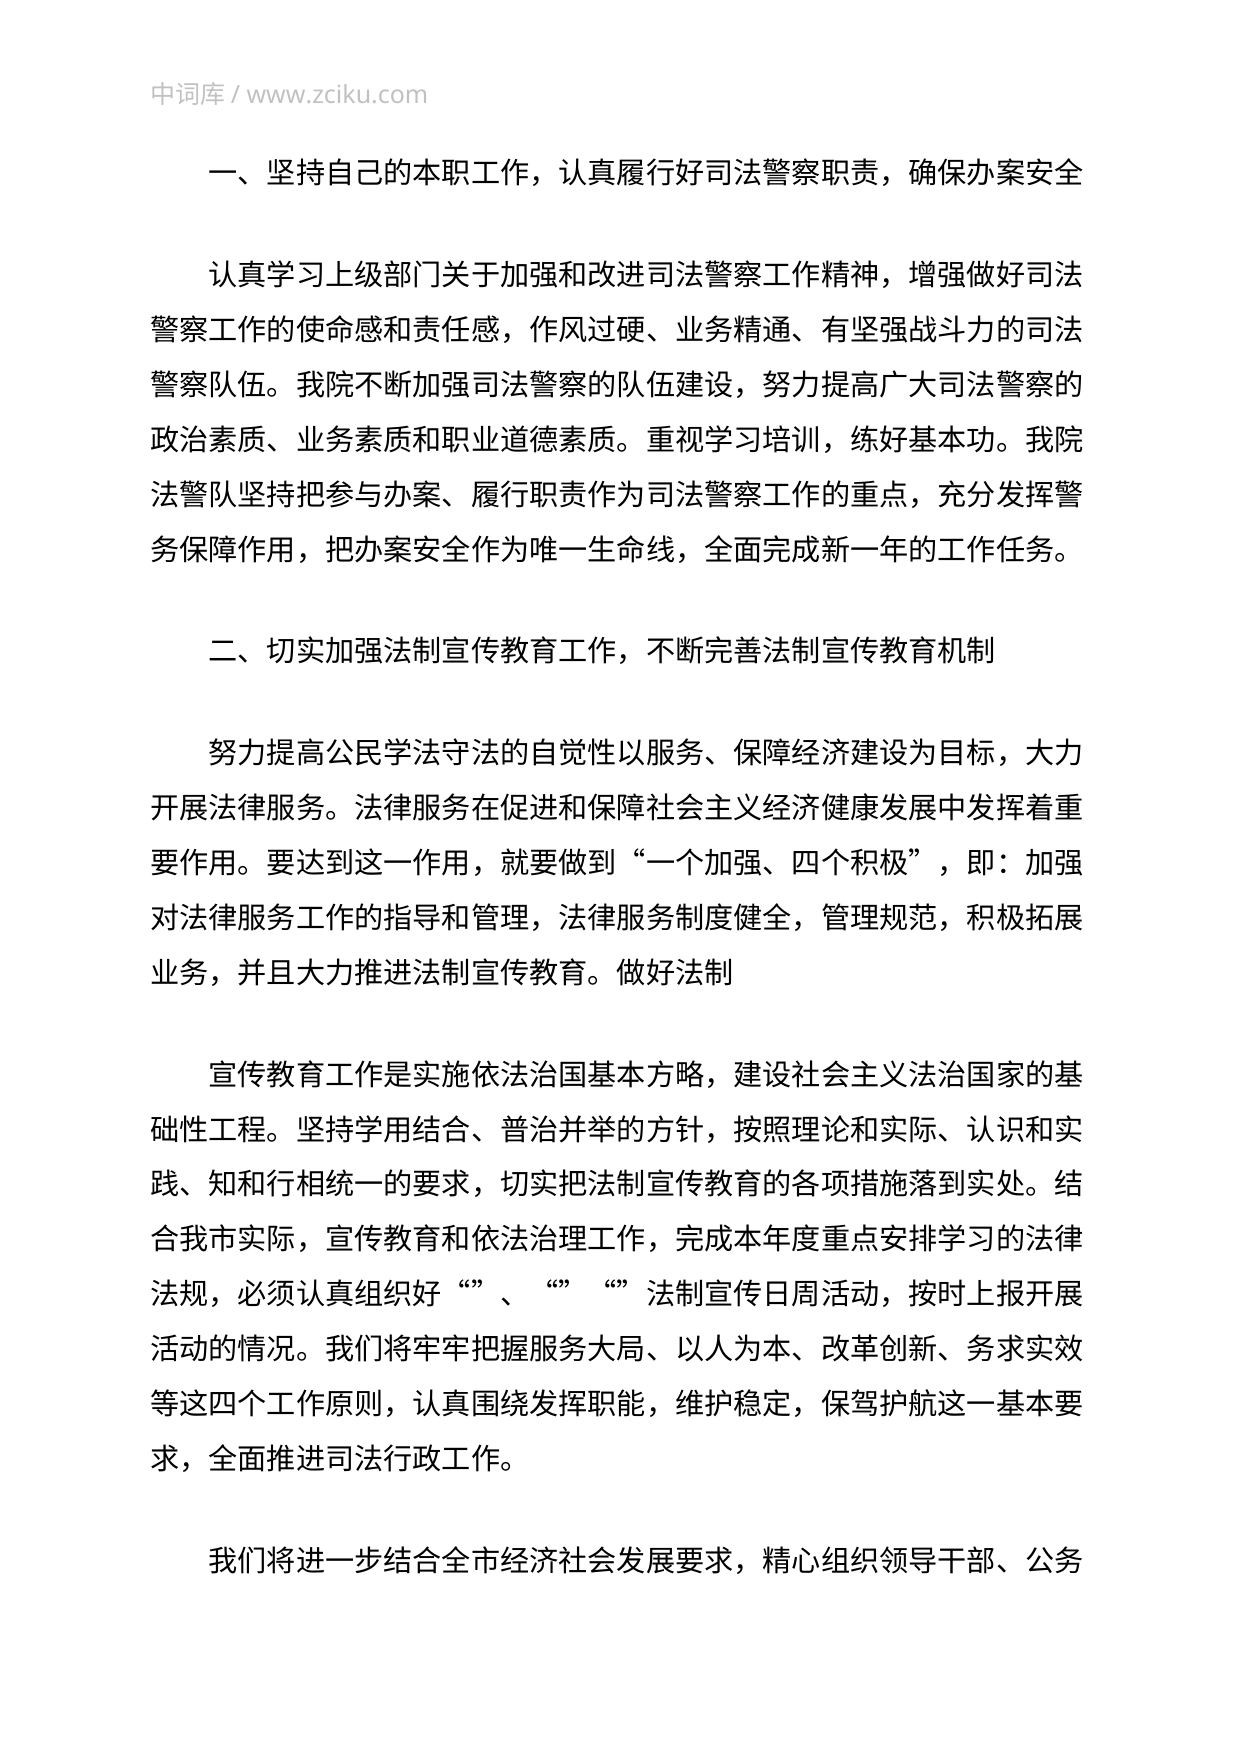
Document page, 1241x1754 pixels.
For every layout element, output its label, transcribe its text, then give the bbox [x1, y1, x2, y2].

text 一、坚持自己的本职工作，认真履行好司法警察职责，确保办案安全 [150, 150, 1090, 192]
text 努力提高公民学法守法的自觉性以服务、保障经济建设为目标，大力开展法律服务。法律服务在促进和保障社会主义经济健康发展中发挥着重要作用。要达到这一作用，就要做到“一个加强、四个积极”，即：加强对法律服务工作的指导和管理，法律服务制度健全，管理规范，积极拓展业务，并且大力推进法制宣传教育。做好法制 [150, 730, 1090, 992]
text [150, 1537, 1090, 1579]
text 认真学习上级部门关于加强和改进司法警察工作精神，增强做好司法警察工作的使命感和责任感，作风过硬、业务精通、有坚强战斗力的司法警察队伍。我院不断加强司法警察的队伍建设，努力提高广大司法警察的政治素质、业务素质和职业道德素质。重视学习培训，练好基本功。我院法警队坚持把参与办案、履行职责作为司法警察工作的重点，充分发挥警务保障作用，把办案安全作为唯一生命线，全面完成新一年的工作任务。 [150, 252, 1090, 568]
text 宣传教育工作是实施依法治国基本方略，建设社会主义法治国家的基础性工程。坚持学用结合、普治并举的方针，按照理论和实际、认识和实践、知和行相统一的要求，切实把法制宣传教育的各项措施落到实处。结合我市实际，宣传教育和依法治理工作，完成本年度重点安排学习的法律法规，必须认真组织好“”、“”“”法制宣传日周活动，按时上报开展活动的情况。我们将牢牢把握服务大局、以人为本、改革创新、务求实效等这四个工作原则，认真围绕发挥职能，维护稳定，保驾护航这一基本要求，全面推进司法行政工作。 [150, 1051, 1090, 1478]
text 二、切实加强法制宣传教育工作，不断完善法制宣传教育机制 [150, 628, 1090, 670]
